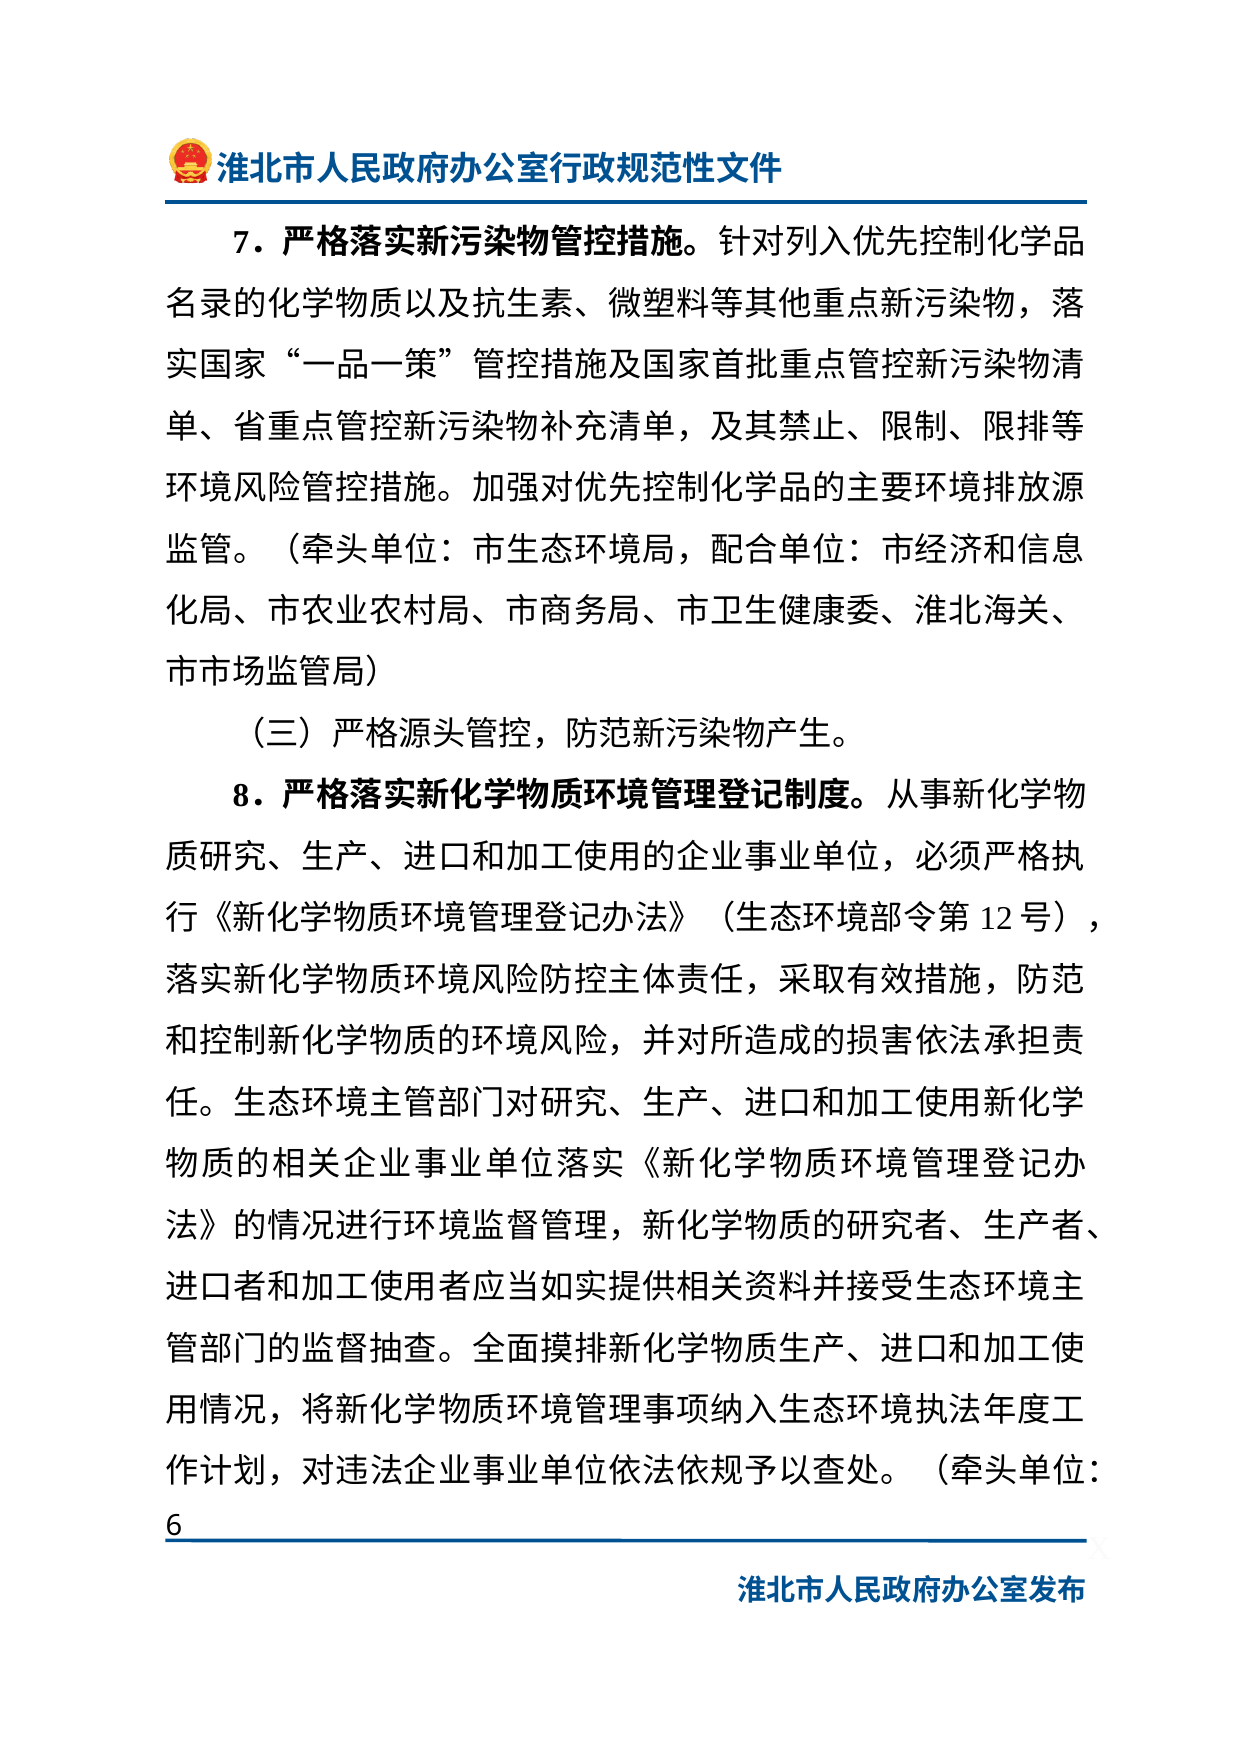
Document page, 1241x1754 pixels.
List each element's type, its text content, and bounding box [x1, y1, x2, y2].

text （三）严格源头管控，防范新污染物产生。 [165, 696, 1087, 758]
text 7．严格落实新污染物管控措施。针对列入优先控制化学品名录的化学物质以及抗生素、微塑料等其他重点新污染物，落实国家“一品一策”管控措施及国家首批重点管控新污染物清单、省重点管控新污染物补充清单，及其禁止、限制、限排等环境风险管控措施。加强对优先控制化学品的主要环境排放源监管。（牵头单位：市生态环境局，配合单位：市经济和信息化局、市农业农村局、市商务局、市卫生健康委、淮北海关、市市场监管局） [165, 204, 1087, 696]
picture [165, 136, 216, 187]
